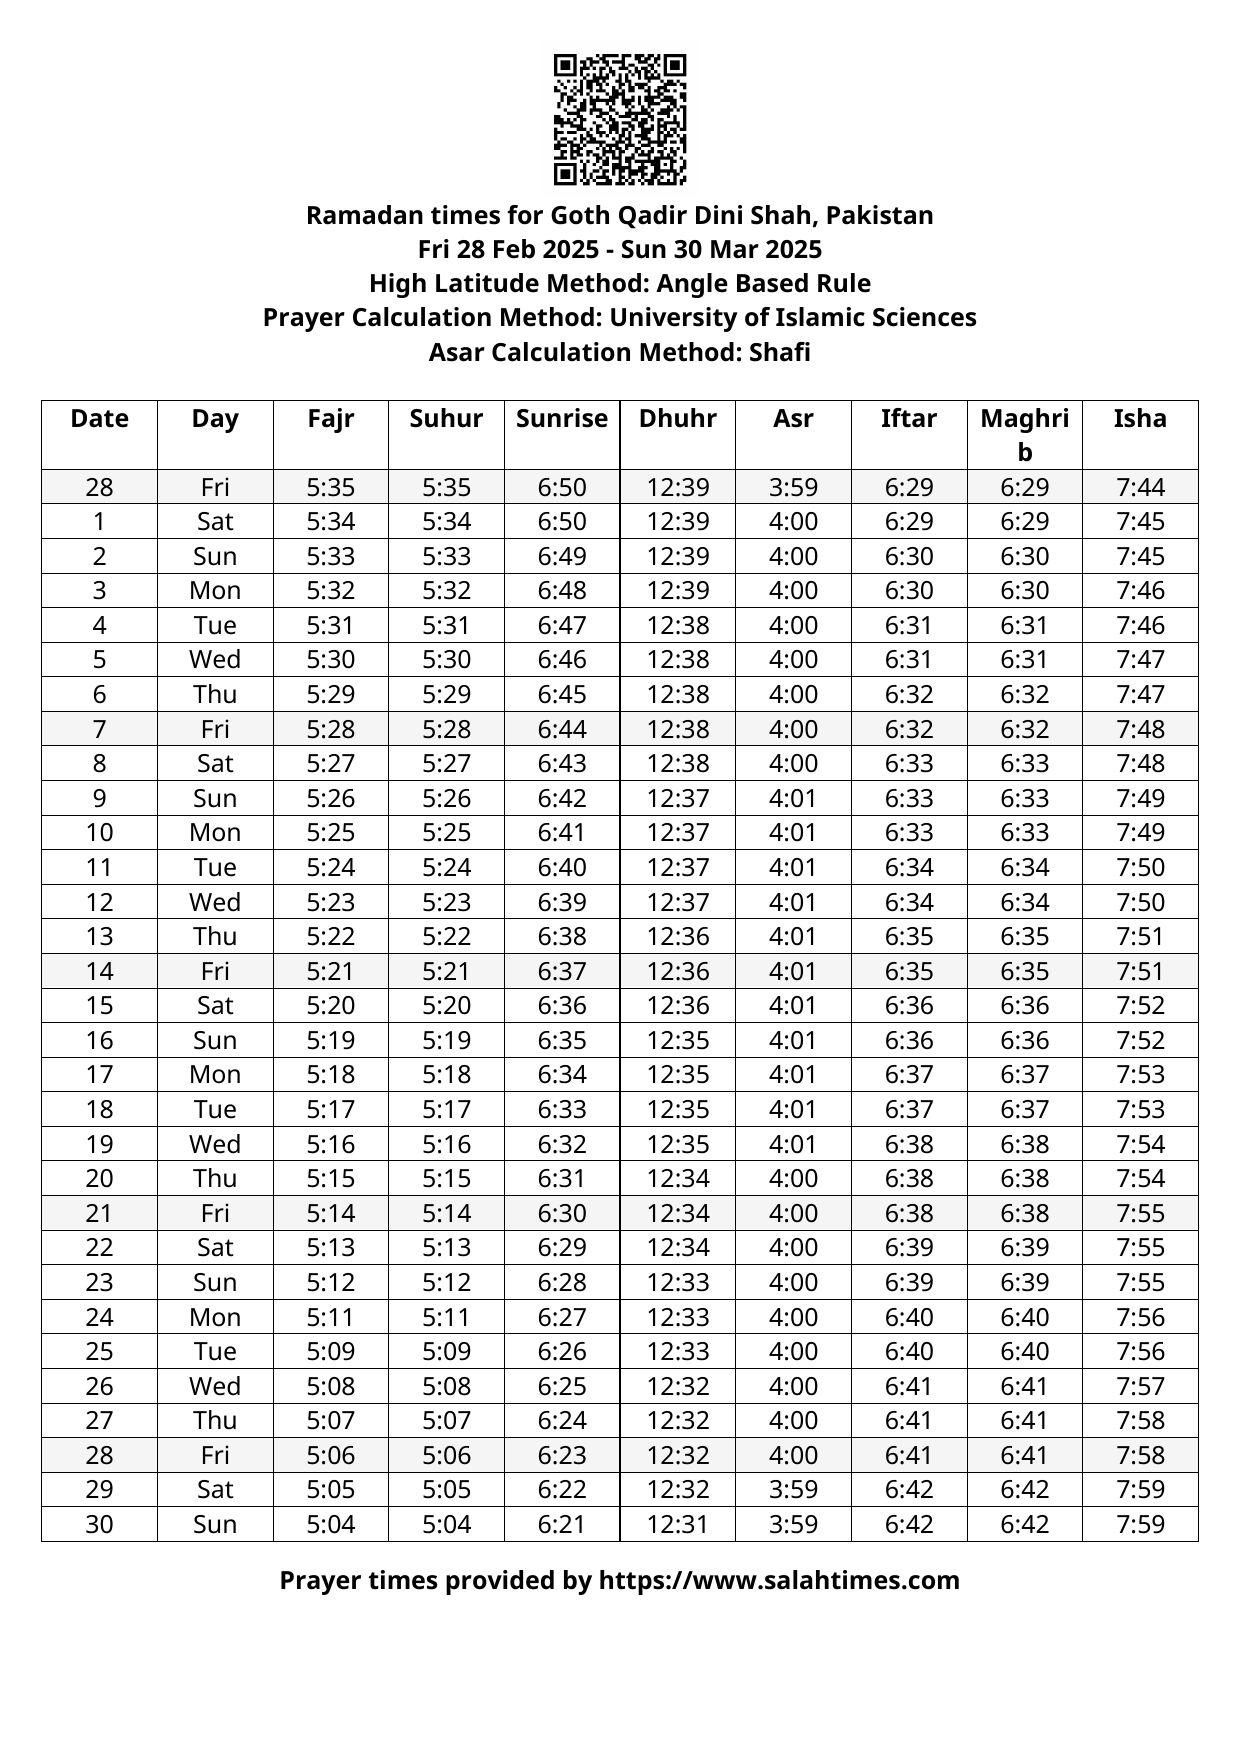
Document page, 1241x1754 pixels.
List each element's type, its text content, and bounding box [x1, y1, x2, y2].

table_cell 6:36 [852, 1023, 967, 1057]
table_cell 6:40 [852, 1300, 967, 1333]
table_cell 18 [42, 1092, 157, 1126]
table_cell 6:36 [852, 989, 967, 1022]
table_cell 5:32 [274, 574, 388, 607]
table_cell 6:41 [505, 816, 619, 849]
table_cell 7 [42, 712, 157, 745]
table_cell 6:41 [852, 1404, 967, 1437]
table_header Dhuhr [621, 401, 735, 469]
table_cell 6:40 [968, 1300, 1082, 1333]
table_header Asr [736, 401, 851, 469]
table_cell Sat [158, 989, 273, 1022]
table_cell 6:29 [968, 470, 1082, 503]
table_cell 6:36 [968, 989, 1082, 1022]
table_cell 6:39 [852, 1265, 967, 1299]
table_cell 4 [42, 608, 157, 642]
table_cell 2 [42, 539, 157, 572]
table_cell 5:24 [389, 850, 504, 884]
table_header Suhur [389, 401, 504, 469]
table_cell 4:00 [736, 1369, 851, 1402]
table_cell 5:11 [389, 1300, 504, 1333]
table_cell 5:30 [389, 643, 504, 676]
table_cell 5:13 [389, 1231, 504, 1264]
table_cell 5:22 [389, 919, 504, 953]
table_cell 12:33 [621, 1265, 735, 1299]
table_header Fajr [274, 401, 388, 469]
table_cell 7:57 [1083, 1369, 1198, 1402]
table_cell 7:50 [1083, 850, 1198, 884]
table_cell 7:56 [1083, 1334, 1198, 1368]
table_cell 6:37 [968, 1058, 1082, 1091]
table_cell 4:01 [736, 919, 851, 953]
table_header Iftar [852, 401, 967, 469]
table_cell 6:36 [505, 989, 619, 1022]
table_cell 5:15 [274, 1161, 388, 1195]
table_cell 5:13 [274, 1231, 388, 1264]
table_cell 6:24 [505, 1404, 619, 1437]
table_cell 7:48 [1083, 746, 1198, 780]
table_cell 24 [42, 1300, 157, 1333]
table_cell Fri [158, 470, 273, 503]
table_cell 12:38 [621, 643, 735, 676]
table_cell 12:35 [621, 1092, 735, 1126]
table_cell 6:37 [852, 1092, 967, 1126]
table_cell 12:35 [621, 1058, 735, 1091]
table_cell 5:21 [389, 954, 504, 987]
table_cell 4:00 [736, 1161, 851, 1195]
table_cell 6:28 [505, 1265, 619, 1299]
table_cell 6:48 [505, 574, 619, 607]
table_cell 7:52 [1083, 989, 1198, 1022]
table_cell Thu [158, 919, 273, 953]
table_cell 23 [42, 1265, 157, 1299]
table_cell 6:42 [505, 781, 619, 814]
table_cell 17 [42, 1058, 157, 1091]
table_cell 12:32 [621, 1369, 735, 1402]
table_cell 5:17 [389, 1092, 504, 1126]
table_cell 6 [42, 677, 157, 711]
table_cell 12:37 [621, 816, 735, 849]
table_cell 4:00 [736, 746, 851, 780]
text High Latitude Method: Angle Based Rule [42, 266, 1198, 300]
table_cell 6:42 [852, 1473, 967, 1506]
table_cell 12:34 [621, 1161, 735, 1195]
table_cell 5:34 [274, 504, 388, 538]
table_cell 7:55 [1083, 1231, 1198, 1264]
table_cell 5:12 [274, 1265, 388, 1299]
table_cell 12:38 [621, 712, 735, 745]
table_cell 6:41 [852, 1369, 967, 1402]
table_cell 10 [42, 816, 157, 849]
table_cell 3:59 [736, 1473, 851, 1506]
table_cell 6:31 [968, 608, 1082, 642]
table_cell 6:29 [852, 504, 967, 538]
table_cell Fri [158, 954, 273, 987]
table_cell 12:32 [621, 1473, 735, 1506]
table_cell 6:38 [968, 1161, 1082, 1195]
table_cell 6:32 [852, 712, 967, 745]
table_cell Thu [158, 1404, 273, 1437]
table_cell Wed [158, 1369, 273, 1402]
table_cell 7:56 [1083, 1300, 1198, 1333]
table_cell 4:00 [736, 608, 851, 642]
table_cell 5:08 [274, 1369, 388, 1402]
table_cell 30 [42, 1507, 157, 1541]
table_cell 5:17 [274, 1092, 388, 1126]
table_cell 4:01 [736, 989, 851, 1022]
table_cell 12:32 [621, 1404, 735, 1437]
text Fri 28 Feb 2025 - Sun 30 Mar 2025 [42, 232, 1198, 266]
table_cell 5:16 [389, 1127, 504, 1160]
table_cell 22 [42, 1231, 157, 1264]
table_cell 6:34 [968, 885, 1082, 918]
table_cell 5:16 [274, 1127, 388, 1160]
table_cell 5:09 [274, 1334, 388, 1368]
table_cell 6:45 [505, 677, 619, 711]
table_cell 21 [42, 1196, 157, 1229]
table_cell 5:05 [274, 1473, 388, 1506]
table_cell 5:32 [389, 574, 504, 607]
table_cell 4:01 [736, 1092, 851, 1126]
table_cell 7:59 [1083, 1507, 1198, 1541]
table_cell 6:41 [968, 1438, 1082, 1472]
table_cell 6:34 [968, 850, 1082, 884]
table_cell 12:35 [621, 1127, 735, 1160]
table_cell Tue [158, 1092, 273, 1126]
table_cell 6:37 [852, 1058, 967, 1091]
table_cell 7:49 [1083, 781, 1198, 814]
table_cell 6:50 [505, 470, 619, 503]
table_cell 4:00 [736, 1196, 851, 1229]
table_cell 6:34 [852, 850, 967, 884]
table_cell 12:38 [621, 608, 735, 642]
table_cell 5:31 [389, 608, 504, 642]
table_cell Sun [158, 539, 273, 572]
table_cell Tue [158, 1334, 273, 1368]
table_cell 6:41 [968, 1404, 1082, 1437]
table_cell 5:06 [389, 1438, 504, 1472]
table_cell 6:32 [852, 677, 967, 711]
table_cell 4:00 [736, 677, 851, 711]
table_cell 5:34 [389, 504, 504, 538]
table_cell 6:50 [505, 504, 619, 538]
table_cell 6:35 [505, 1023, 619, 1057]
table_cell Thu [158, 677, 273, 711]
table_cell 6:21 [505, 1507, 619, 1541]
table_cell 6:38 [505, 919, 619, 953]
table_cell 12:34 [621, 1231, 735, 1264]
table_cell 6:23 [505, 1438, 619, 1472]
text Prayer times provided by https://www.salahtimes.com [42, 1563, 1198, 1597]
table_cell 5:04 [274, 1507, 388, 1541]
table_cell 4:00 [736, 1265, 851, 1299]
table_cell 6:39 [968, 1231, 1082, 1264]
table_cell 7:53 [1083, 1092, 1198, 1126]
table_cell 6:34 [852, 885, 967, 918]
table_cell 6:31 [852, 643, 967, 676]
table_cell 5:07 [274, 1404, 388, 1437]
table_cell 6:37 [505, 954, 619, 987]
table_cell 7:59 [1083, 1473, 1198, 1506]
table_cell 5:26 [389, 781, 504, 814]
table_header Maghrib [968, 401, 1082, 469]
table_cell 5:27 [274, 746, 388, 780]
table_cell 6:32 [505, 1127, 619, 1160]
table_header Date [42, 401, 157, 469]
table_cell 5:19 [389, 1023, 504, 1057]
table_cell 5:15 [389, 1161, 504, 1195]
table_cell 4:01 [736, 954, 851, 987]
table_cell 5:05 [389, 1473, 504, 1506]
table_cell 6:27 [505, 1300, 619, 1333]
table_cell 5:33 [389, 539, 504, 572]
table_cell 5:08 [389, 1369, 504, 1402]
table_cell 12:36 [621, 989, 735, 1022]
table_cell 12:34 [621, 1196, 735, 1229]
text Ramadan times for Goth Qadir Dini Shah, Pakistan [42, 198, 1198, 232]
table_cell 12 [42, 885, 157, 918]
table_cell 6:22 [505, 1473, 619, 1506]
table_cell 6:43 [505, 746, 619, 780]
table_cell 5:28 [389, 712, 504, 745]
table_cell 7:58 [1083, 1438, 1198, 1472]
table_cell 4:01 [736, 816, 851, 849]
text Asar Calculation Method: Shafi [42, 334, 1198, 368]
table_cell 3:59 [736, 1507, 851, 1541]
table_cell 4:00 [736, 1404, 851, 1437]
table_cell 6:37 [968, 1092, 1082, 1126]
table_cell 3:59 [736, 470, 851, 503]
table_cell Sun [158, 1507, 273, 1541]
table_cell 6:38 [968, 1196, 1082, 1229]
table_cell 4:00 [736, 1231, 851, 1264]
table_cell 28 [42, 470, 157, 503]
table_cell 5:14 [274, 1196, 388, 1229]
table_cell Fri [158, 1196, 273, 1229]
table_cell 4:01 [736, 781, 851, 814]
table_cell 20 [42, 1161, 157, 1195]
table_cell 5:11 [274, 1300, 388, 1333]
table_header Day [158, 401, 273, 469]
table_cell 4:00 [736, 574, 851, 607]
table_cell 4:00 [736, 1334, 851, 1368]
table_cell Mon [158, 1300, 273, 1333]
table_cell Thu [158, 1161, 273, 1195]
table_cell 6:29 [968, 504, 1082, 538]
table_cell 6:38 [852, 1127, 967, 1160]
table_cell 5 [42, 643, 157, 676]
table_cell 6:30 [968, 539, 1082, 572]
table_cell 6:46 [505, 643, 619, 676]
table_cell 7:48 [1083, 712, 1198, 745]
table_cell 12:36 [621, 919, 735, 953]
table_cell 6:33 [505, 1092, 619, 1126]
table_cell Wed [158, 885, 273, 918]
table_cell 6:40 [505, 850, 619, 884]
picture [542, 41, 699, 198]
table_cell 6:32 [968, 677, 1082, 711]
table_cell Mon [158, 574, 273, 607]
table_cell 3 [42, 574, 157, 607]
table_cell 7:58 [1083, 1404, 1198, 1437]
table_cell 12:33 [621, 1334, 735, 1368]
table_cell Sat [158, 504, 273, 538]
table_cell Sat [158, 746, 273, 780]
table_cell 29 [42, 1473, 157, 1506]
table_cell 7:49 [1083, 816, 1198, 849]
table_cell 7:51 [1083, 954, 1198, 987]
table_cell 12:39 [621, 574, 735, 607]
table_cell 6:32 [968, 712, 1082, 745]
table_cell 12:37 [621, 781, 735, 814]
table_cell 5:14 [389, 1196, 504, 1229]
table_cell Tue [158, 850, 273, 884]
table_cell 4:01 [736, 885, 851, 918]
table_cell 4:01 [736, 1127, 851, 1160]
table_cell 5:24 [274, 850, 388, 884]
table_cell 7:45 [1083, 539, 1198, 572]
table_cell 8 [42, 746, 157, 780]
table_cell 7:46 [1083, 608, 1198, 642]
table_cell 4:00 [736, 712, 851, 745]
table_cell 6:33 [852, 816, 967, 849]
table_cell 5:04 [389, 1507, 504, 1541]
table_cell 5:07 [389, 1404, 504, 1437]
table_cell 4:00 [736, 539, 851, 572]
table_cell 6:39 [505, 885, 619, 918]
table_cell 5:28 [274, 712, 388, 745]
table_cell 12:38 [621, 677, 735, 711]
table_cell 28 [42, 1438, 157, 1472]
table_cell 7:47 [1083, 643, 1198, 676]
table_cell 5:30 [274, 643, 388, 676]
table_cell 6:31 [505, 1161, 619, 1195]
table_cell 6:41 [852, 1438, 967, 1472]
table_header Isha [1083, 401, 1198, 469]
table_cell 6:40 [852, 1334, 967, 1368]
table_cell 6:33 [968, 746, 1082, 780]
table_cell 6:42 [968, 1473, 1082, 1506]
table_cell 6:29 [505, 1231, 619, 1264]
table_cell 25 [42, 1334, 157, 1368]
table_cell 5:18 [389, 1058, 504, 1091]
table_cell 6:35 [852, 919, 967, 953]
table_cell Mon [158, 1058, 273, 1091]
table_cell 7:51 [1083, 919, 1198, 953]
table_cell 6:41 [968, 1369, 1082, 1402]
table_cell 5:26 [274, 781, 388, 814]
table_header Sunrise [505, 401, 619, 469]
table_cell Wed [158, 1127, 273, 1160]
table_cell 19 [42, 1127, 157, 1160]
table_cell 5:35 [274, 470, 388, 503]
table_cell 9 [42, 781, 157, 814]
table_cell 4:00 [736, 1438, 851, 1472]
table_cell 6:44 [505, 712, 619, 745]
table_cell 16 [42, 1023, 157, 1057]
table_cell 26 [42, 1369, 157, 1402]
table_cell 5:20 [389, 989, 504, 1022]
table_cell 4:01 [736, 850, 851, 884]
table_cell Sat [158, 1231, 273, 1264]
table_cell 12:36 [621, 954, 735, 987]
table_cell 13 [42, 919, 157, 953]
table_cell 5:09 [389, 1334, 504, 1368]
table_cell 7:54 [1083, 1127, 1198, 1160]
table_cell 12:35 [621, 1023, 735, 1057]
table_cell 5:19 [274, 1023, 388, 1057]
table_cell 14 [42, 954, 157, 987]
table_cell Sat [158, 1473, 273, 1506]
table_cell 6:40 [968, 1334, 1082, 1368]
table_cell Fri [158, 712, 273, 745]
table_cell 6:33 [968, 781, 1082, 814]
table_cell 12:31 [621, 1507, 735, 1541]
table_cell 6:30 [852, 574, 967, 607]
table_cell 7:53 [1083, 1058, 1198, 1091]
table_cell 12:39 [621, 470, 735, 503]
table_cell 27 [42, 1404, 157, 1437]
table_cell 12:37 [621, 885, 735, 918]
table_cell 5:21 [274, 954, 388, 987]
table_cell 7:54 [1083, 1161, 1198, 1195]
table_cell 5:29 [389, 677, 504, 711]
table_cell 6:30 [968, 574, 1082, 607]
table_cell 5:23 [389, 885, 504, 918]
table_cell 6:33 [968, 816, 1082, 849]
table_cell 6:38 [968, 1127, 1082, 1160]
table_cell 5:22 [274, 919, 388, 953]
table_cell 4:00 [736, 504, 851, 538]
table_cell 12:38 [621, 746, 735, 780]
table_cell 6:31 [852, 608, 967, 642]
table_cell 6:49 [505, 539, 619, 572]
table_cell 4:01 [736, 1023, 851, 1057]
table_cell 7:46 [1083, 574, 1198, 607]
table_cell 6:29 [852, 470, 967, 503]
table_cell Wed [158, 643, 273, 676]
table_cell 6:36 [968, 1023, 1082, 1057]
table_cell 1 [42, 504, 157, 538]
table_cell 11 [42, 850, 157, 884]
table_cell 4:01 [736, 1058, 851, 1091]
table_cell 12:32 [621, 1438, 735, 1472]
table_cell 6:39 [968, 1265, 1082, 1299]
table_cell 5:20 [274, 989, 388, 1022]
table_cell Sun [158, 1023, 273, 1057]
table_cell 5:29 [274, 677, 388, 711]
table_cell 6:35 [968, 919, 1082, 953]
table_cell 6:26 [505, 1334, 619, 1368]
table_cell 6:39 [852, 1231, 967, 1264]
table_cell 4:00 [736, 643, 851, 676]
table_cell 6:38 [852, 1196, 967, 1229]
table_cell 6:47 [505, 608, 619, 642]
table_cell 5:35 [389, 470, 504, 503]
table_cell 6:42 [852, 1507, 967, 1541]
table_cell 7:52 [1083, 1023, 1198, 1057]
table_cell 6:31 [968, 643, 1082, 676]
table_cell Fri [158, 1438, 273, 1472]
table_cell 6:30 [852, 539, 967, 572]
table_cell 5:31 [274, 608, 388, 642]
table_cell Mon [158, 816, 273, 849]
table_cell 5:27 [389, 746, 504, 780]
table_cell 6:33 [852, 746, 967, 780]
table_cell 6:25 [505, 1369, 619, 1402]
table_cell Tue [158, 608, 273, 642]
table_cell 5:25 [274, 816, 388, 849]
table_cell 5:18 [274, 1058, 388, 1091]
table_cell 5:12 [389, 1265, 504, 1299]
table_cell 5:25 [389, 816, 504, 849]
text Prayer Calculation Method: University of Islamic Sciences [42, 300, 1198, 334]
table_cell 6:30 [505, 1196, 619, 1229]
table_cell 7:55 [1083, 1196, 1198, 1229]
table_cell 6:35 [968, 954, 1082, 987]
table_cell 7:50 [1083, 885, 1198, 918]
table_cell 5:06 [274, 1438, 388, 1472]
table_cell 7:55 [1083, 1265, 1198, 1299]
table_cell 12:33 [621, 1300, 735, 1333]
table_cell Sun [158, 1265, 273, 1299]
table_cell 7:44 [1083, 470, 1198, 503]
table_cell 15 [42, 989, 157, 1022]
table_cell 7:45 [1083, 504, 1198, 538]
table_cell 6:35 [852, 954, 967, 987]
table_cell Sun [158, 781, 273, 814]
table_cell 12:37 [621, 850, 735, 884]
table_cell 5:23 [274, 885, 388, 918]
table_cell 4:00 [736, 1300, 851, 1333]
table_cell 12:39 [621, 504, 735, 538]
table_cell 6:34 [505, 1058, 619, 1091]
table_cell 6:33 [852, 781, 967, 814]
table_cell 6:38 [852, 1161, 967, 1195]
table_cell 5:33 [274, 539, 388, 572]
table_cell 6:42 [968, 1507, 1082, 1541]
table_cell 12:39 [621, 539, 735, 572]
table_cell 7:47 [1083, 677, 1198, 711]
